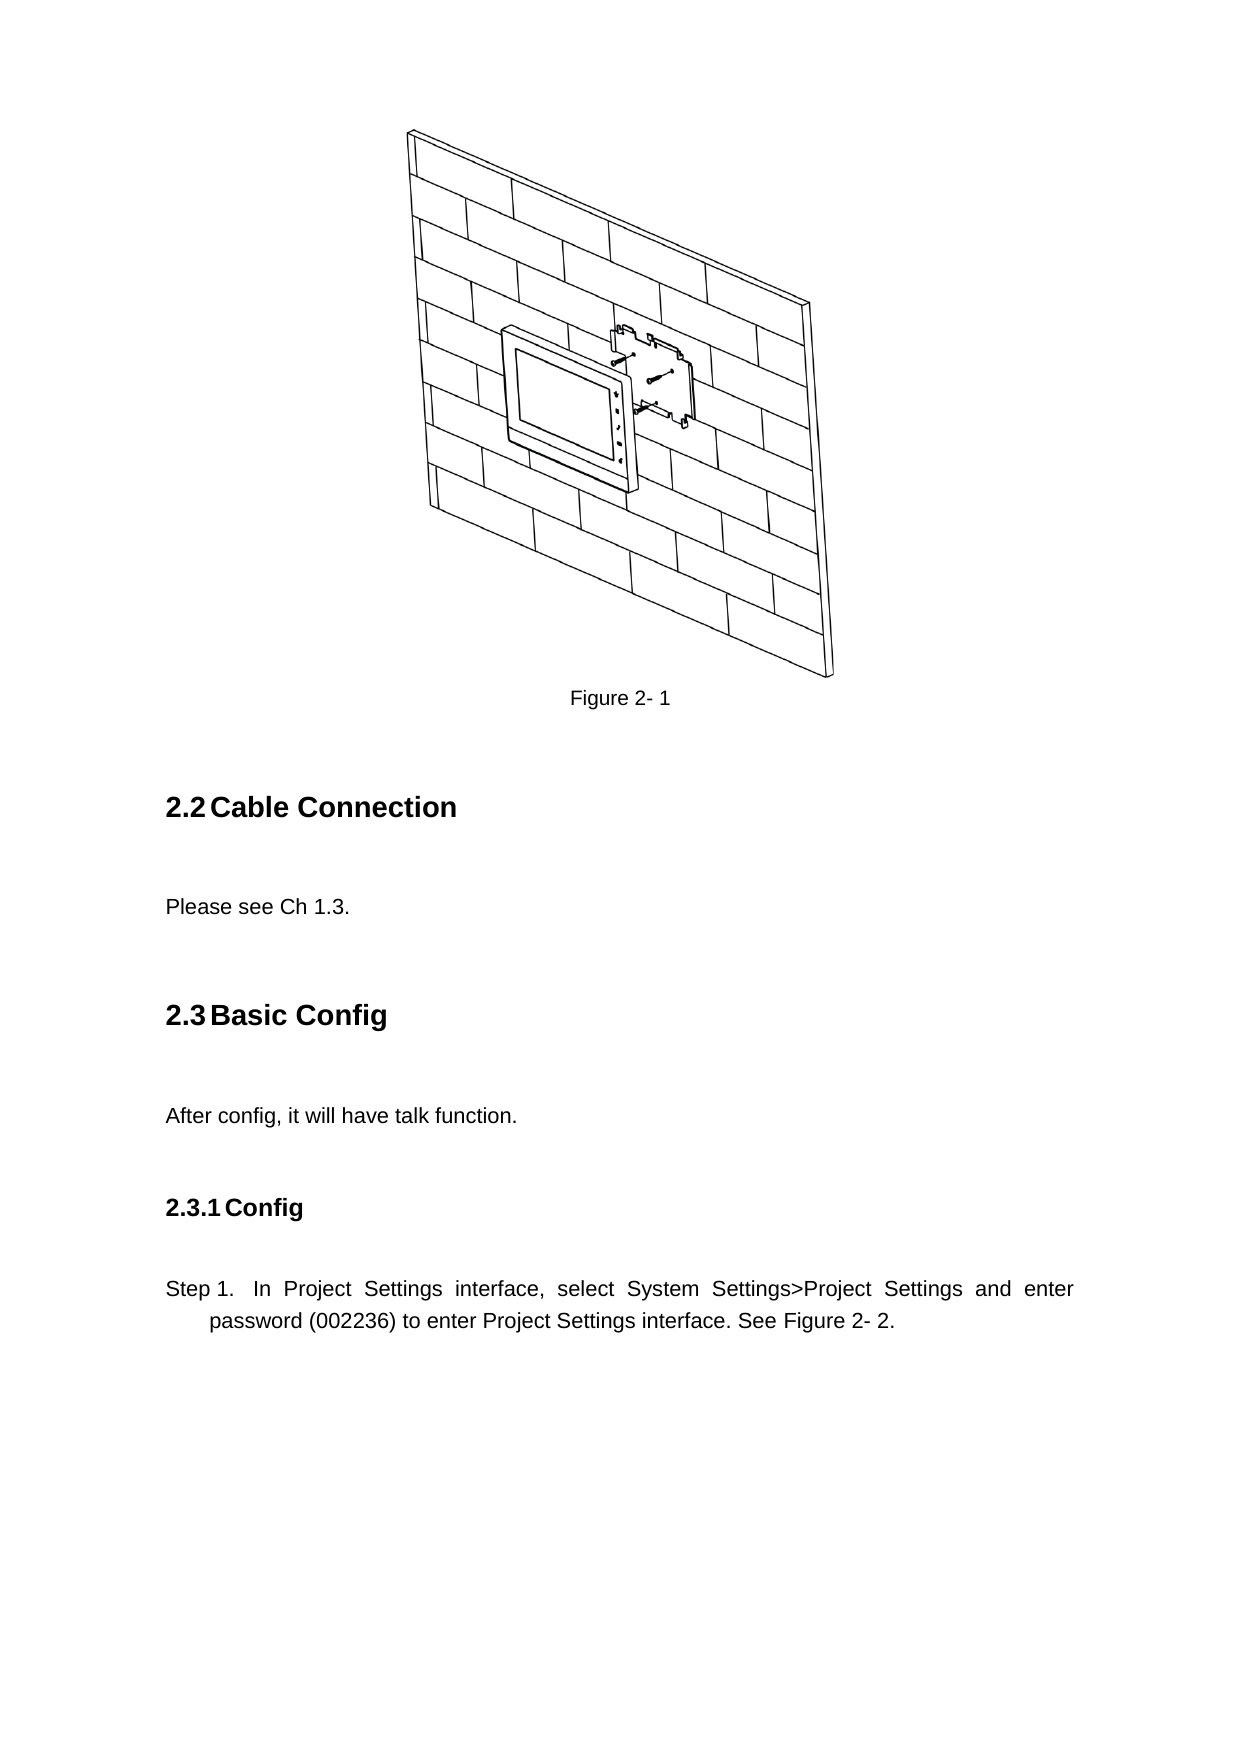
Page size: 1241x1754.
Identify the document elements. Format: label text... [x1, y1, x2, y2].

subtitle Cable Connection [165, 774, 1075, 839]
text Please see Ch 1.3. [165, 891, 1075, 923]
text After config, it will have talk function. [165, 1099, 1075, 1132]
picture [406, 129, 834, 678]
subtitle Basic Config [165, 983, 1075, 1048]
subtitle Config [165, 1191, 1075, 1224]
